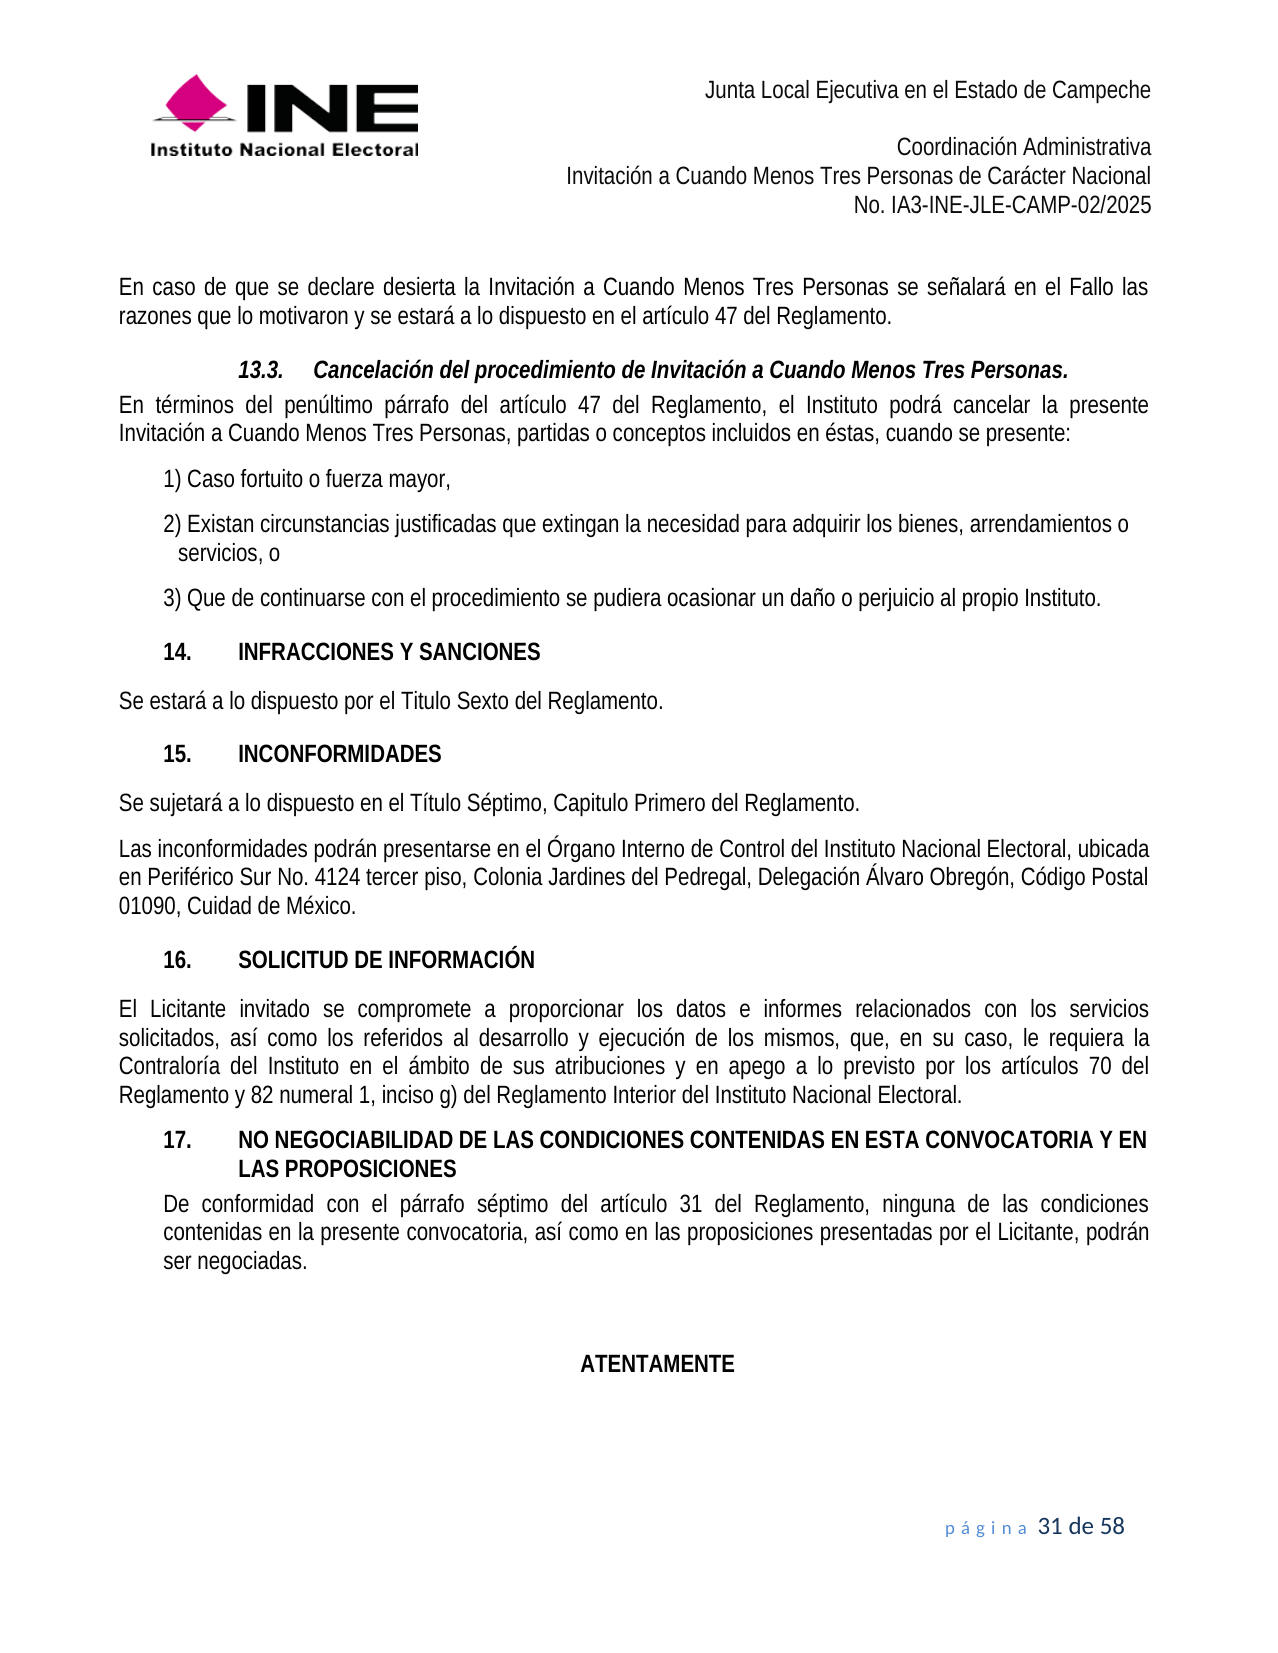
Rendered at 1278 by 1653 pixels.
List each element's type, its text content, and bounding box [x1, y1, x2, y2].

text Se sujetará a lo dispuesto en el Título Séptimo, Capitulo Primero del Reglamento. [119, 788, 1152, 817]
text De conformidad con el párrafo séptimo del artículo 31 del Reglamento, ninguna de las condiciones contenidas en la presente convocatoria, así como en las proposiciones presentadas por el Licitante, podrán ser negociadas. [163, 1189, 1152, 1274]
text 1) Caso fortuito o fuerza mayor, [163, 463, 1152, 492]
picture [151, 74, 418, 156]
subtitle INFRACCIONES Y SANCIONES [163, 636, 1152, 665]
text Las inconformidades podrán presentarse en el Órgano Interno de Control del Instituto Nacional Electoral, ubicada en Periférico Sur No. 4124 tercer piso, Colonia Jardines del Pedregal, Delegación Álvaro Obregón, Código Postal 01090, Cuidad de México. [119, 834, 1152, 920]
subtitle SOLICITUD DE INFORMACIÓN [163, 945, 1152, 973]
subtitle INCONFORMIDADES [163, 739, 1152, 768]
text El Licitante invitado se compromete a proporcionar los datos e informes relacionados con los servicios solicitados, así como los referidos al desarrollo y ejecución de los mismos, que, en su caso, le requiera la Contraloría del Instituto en el ámbito de sus atribuciones y en apego a lo previsto por los artículos 70 del Reglamento y 82 numeral 1, inciso g) del Reglamento Interior del Instituto Nacional Electoral. [119, 994, 1152, 1108]
subtitle NO NEGOCIABILIDAD DE LAS CONDICIONES CONTENIDAS EN ESTA CONVOCATORIA Y EN LAS PROPOSICIONES [163, 1125, 1152, 1182]
subtitle Cancelación del procedimiento de Invitación a Cuando Menos Tres Personas. [238, 355, 1152, 383]
text 3) Que de continuarse con el procedimiento se pudiera ocasionar un daño o perjuicio al propio Instituto. [163, 583, 1152, 611]
text ATENTAMENTE [163, 1348, 1152, 1377]
text 2) Existan circunstancias justificadas que extingan la necesidad para adquirir los bienes, arrendamientos o servicios, o [163, 509, 1152, 566]
text En términos del penúltimo párrafo del artículo 47 del Reglamento, el Instituto podrá cancelar la presente Invitación a Cuando Menos Tres Personas, partidas o conceptos incluidos en éstas, cuando se presente: [119, 389, 1152, 447]
text Se estará a lo dispuesto por el Titulo Sexto del Reglamento. [119, 686, 1152, 714]
text En caso de que se declare desierta la Invitación a Cuando Menos Tres Personas se señalará en el Fallo las razones que lo motivaron y se estará a lo dispuesto en el artículo 47 del Reglamento. [119, 272, 1152, 330]
